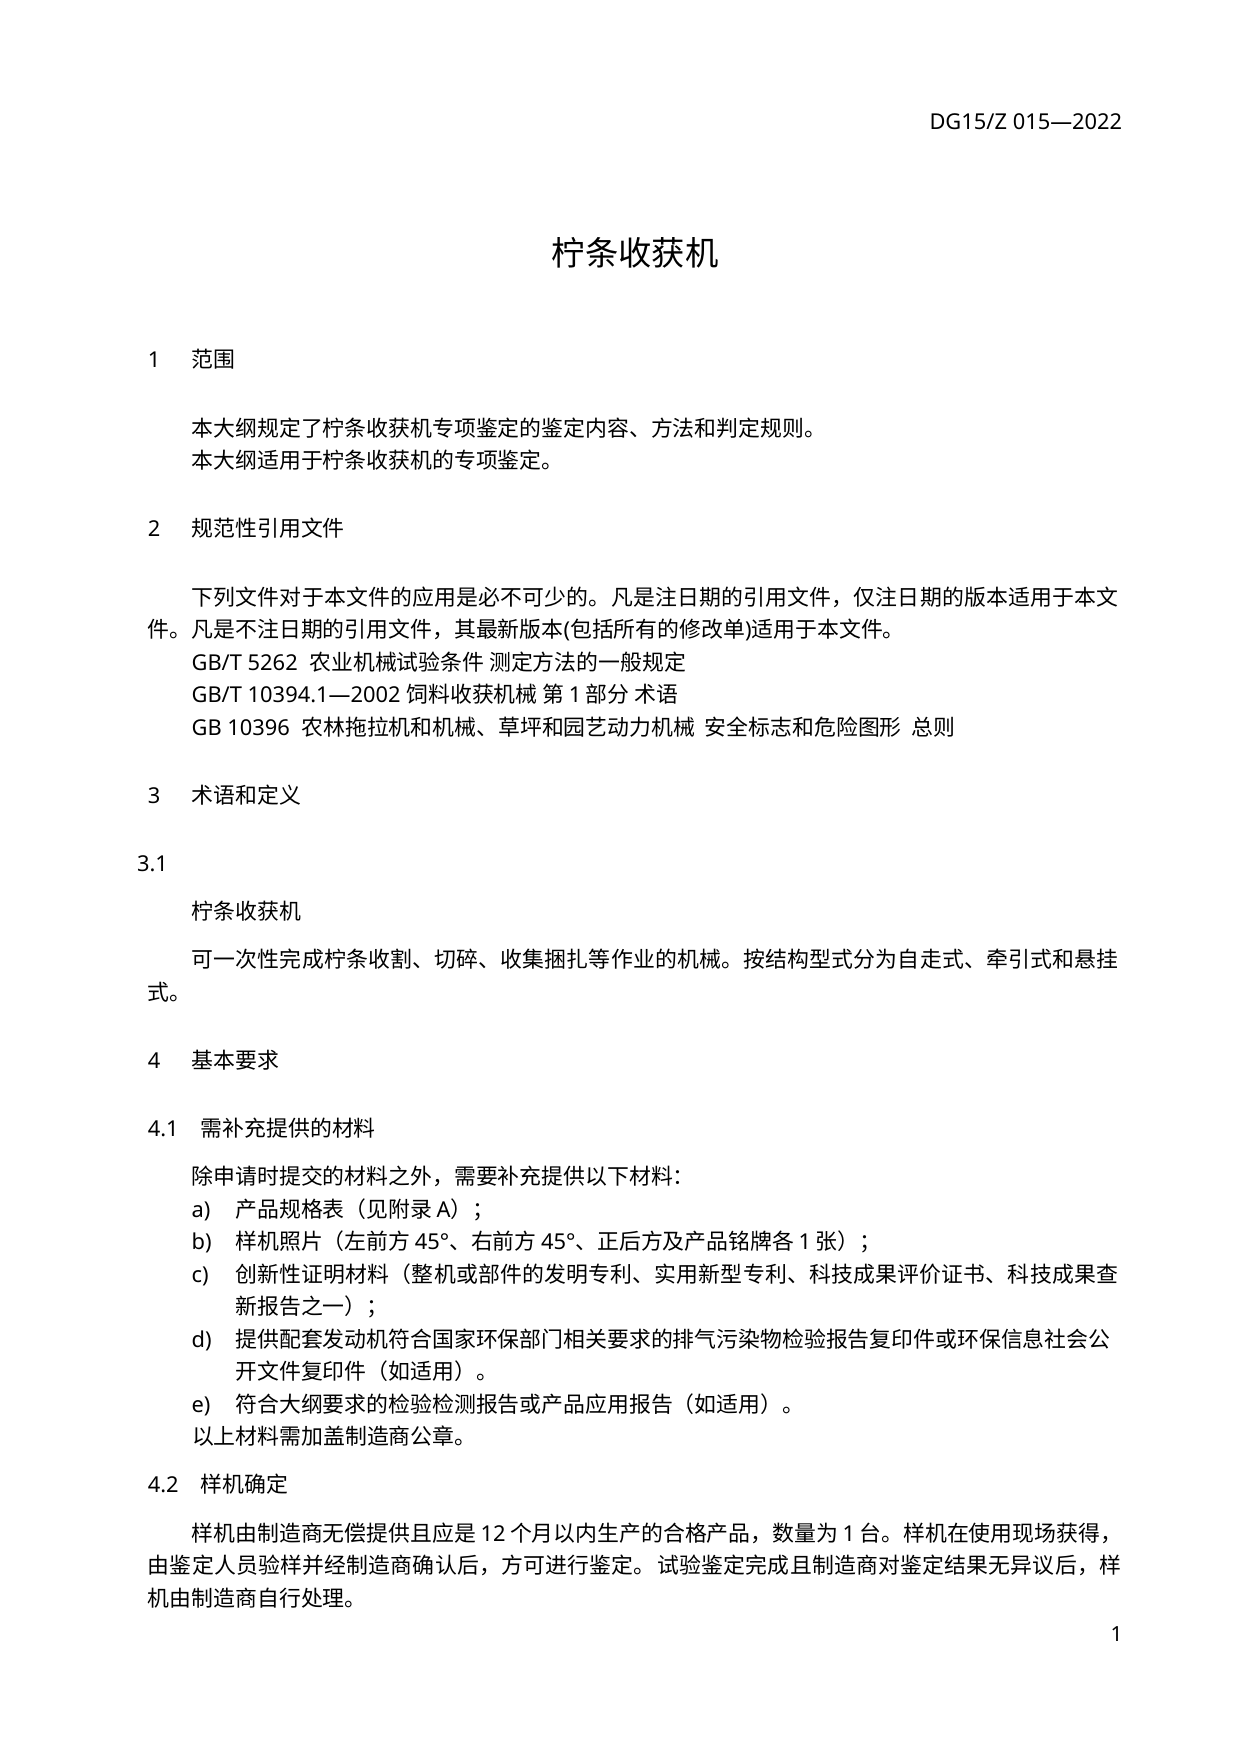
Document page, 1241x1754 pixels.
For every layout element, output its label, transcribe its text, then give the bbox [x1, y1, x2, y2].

list 符合大纲要求的检验检测报告或产品应用报告（如适用）。 [191, 1386, 1122, 1419]
text 除申请时提交的材料之外，需要补充提供以下材料： [148, 1159, 1122, 1191]
text 本大纲规定了柠条收获机专项鉴定的鉴定内容、方法和判定规则。 [148, 410, 1122, 443]
list 产品规格表（见附录A）； [191, 1191, 1122, 1224]
text GB 10396 农林拖拉机和机械、草坪和园艺动力机械 安全标志和危险图形 总则 [148, 709, 1122, 742]
text 以上材料需加盖制造商公章。 [192, 1419, 1122, 1451]
list 规范性引用文件 [148, 511, 1122, 544]
list 创新性证明材料（整机或部件的发明专利、实用新型专利、科技成果评价证书、科技成果查新报告之一）； [191, 1256, 1122, 1321]
list 基本要求 [148, 1042, 1122, 1075]
text GB/T 10394.1—2002 饲料收获机械 第1部分 术语 [148, 677, 1122, 709]
list 范围 [148, 342, 1122, 375]
list 提供配套发动机符合国家环保部门相关要求的排气污染物检验报告复印件或环保信息社会公开文件复印件（如适用）。 [191, 1321, 1122, 1386]
list 术语和定义 [148, 778, 1122, 810]
text GB/T 5262 农业机械试验条件 测定方法的一般规定 [148, 644, 1122, 677]
text 需补充提供的材料 [148, 1111, 1122, 1142]
text 样机由制造商无偿提供且应是12个月以内生产的合格产品，数量为1台。样机在使用现场获得，由鉴定人员验样并经制造商确认后，方可进行鉴定。试验鉴定完成且制造商对鉴定结果无异议后，样机由制造商自行处理。 [148, 1516, 1122, 1613]
text 本大纲适用于柠条收获机的专项鉴定。 [148, 443, 1122, 475]
text 样机确定 [148, 1467, 1122, 1499]
text 下列文件对于本文件的应用是必不可少的。凡是注日期的引用文件，仅注日期的版本适用于本文件。凡是不注日期的引用文件，其最新版本(包括所有的修改单)适用于本文件。 [148, 579, 1122, 644]
list 柠条收获机 [148, 894, 1122, 926]
text 柠条收获机 [148, 219, 1122, 284]
list 样机照片（左前方45°、右前方45°、正后方及产品铭牌各1张）； [191, 1224, 1122, 1256]
text 可一次性完成柠条收割、切碎、收集捆扎等作业的机械。按结构型式分为自走式、牵引式和悬挂式。 [148, 942, 1122, 1007]
